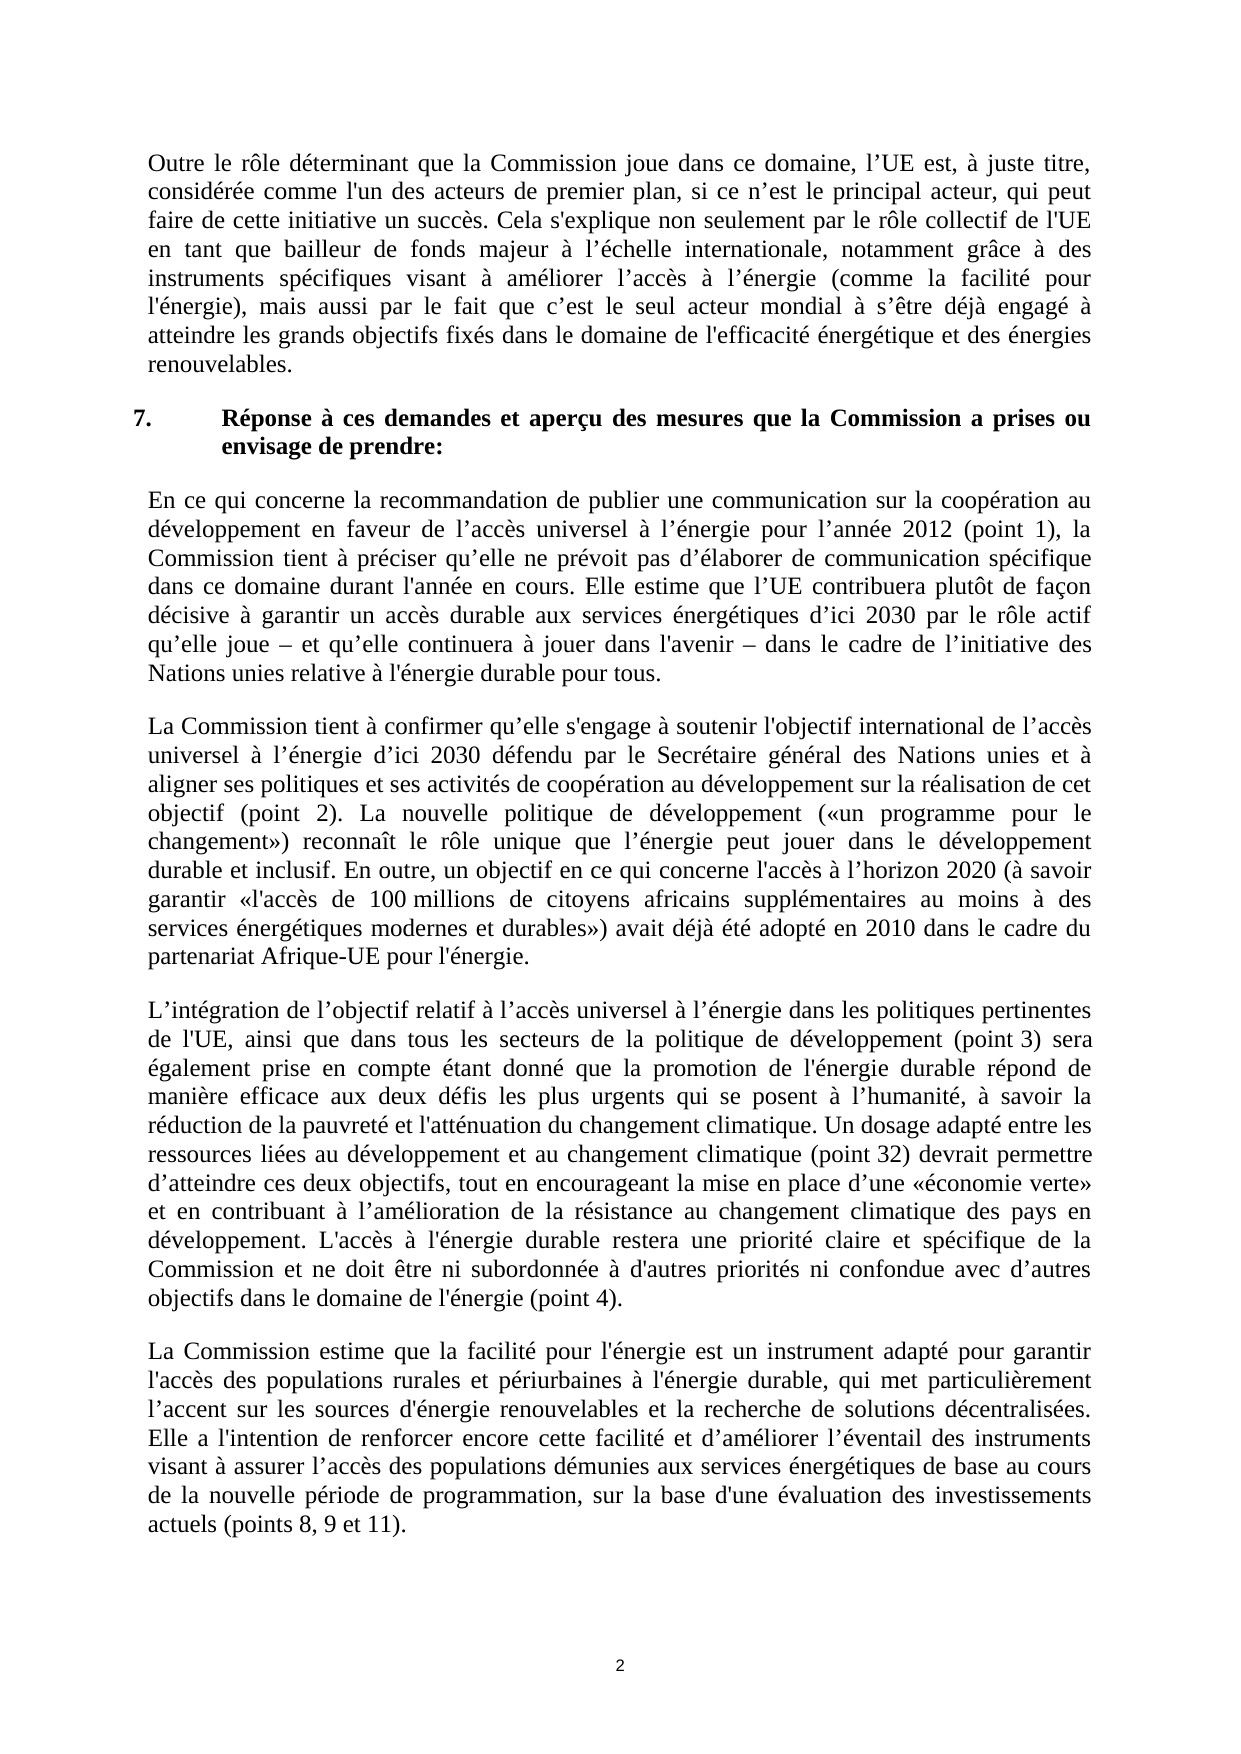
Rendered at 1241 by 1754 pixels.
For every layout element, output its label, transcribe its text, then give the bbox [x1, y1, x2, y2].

text 7. Réponse à ces demandes et aperçu des mesures que la Commission a prises ou envisage de prendre: [133, 403, 1093, 460]
text La Commission estime que la facilité pour l'énergie est un instrument adapté pour garantir l'accès des populations rurales et périurbaines à l'énergie durable, qui met particulièrement l’accent sur les sources d'énergie renouvelables et la recherche de solutions décentralisées. Elle a l'intention de renforcer encore cette facilité et d’améliorer l’éventail des instruments visant à assurer l’accès des populations démunies aux services énergétiques de base au cours de la nouvelle période de programmation, sur la base d'une évaluation des investissements actuels (points 8, 9 et 11). [148, 1336, 1093, 1538]
text En ce qui concerne la recommandation de publier une communication sur la coopération au développement en faveur de l’accès universel à l’énergie pour l’année 2012 (point 1), la Commission tient à préciser qu’elle ne prévoit pas d’élaborer de communication spécifique dans ce domaine durant l'année en cours. Elle estime que l’UE contribuera plutôt de façon décisive à garantir un accès durable aux services énergétiques d’ici 2030 par le rôle actif qu’elle joue – et qu’elle continuera à jouer dans l'avenir – dans le cadre de l’initiative des Nations unies relative à l'énergie durable pour tous. [148, 485, 1093, 686]
text La Commission tient à confirmer qu’elle s'engage à soutenir l'objectif international de l’accès universel à l’énergie d’ici 2030 défendu par le Secrétaire général des Nations unies et à aligner ses politiques et ses activités de coopération au développement sur la réalisation de cet objectif (point 2). La nouvelle politique de développement («un programme pour le changement») reconnaît le rôle unique que l’énergie peut jouer dans le développement durable et inclusif. En outre, un objectif en ce qui concerne l'accès à l’horizon 2020 (à savoir garantir «l'accès de 100 millions de citoyens africains supplémentaires au moins à des services énergétiques modernes et durables») avait déjà été adopté en 2010 dans le cadre du partenariat Afrique-UE pour l'énergie. [148, 711, 1093, 970]
text Outre le rôle déterminant que la Commission joue dans ce domaine, l’UE est, à juste titre, considérée comme l'un des acteurs de premier plan, si ce n’est le principal acteur, qui peut faire de cette initiative un succès. Cela s'explique non seulement par le rôle collectif de l'UE en tant que bailleur de fonds majeur à l’échelle internationale, notamment grâce à des instruments spécifiques visant à améliorer l’accès à l’énergie (comme la facilité pour l'énergie), mais aussi par le fait que c’est le seul acteur mondial à s’être déjà engagé à atteindre les grands objectifs fixés dans le domaine de l'efficacité énergétique et des énergies renouvelables. [148, 148, 1093, 378]
text L’intégration de l’objectif relatif à l’accès universel à l’énergie dans les politiques pertinentes de l'UE, ainsi que dans tous les secteurs de la politique de développement (point 3) sera également prise en compte étant donné que la promotion de l'énergie durable répond de manière efficace aux deux défis les plus urgents qui se posent à l’humanité, à savoir la réduction de la pauvreté et l'atténuation du changement climatique. Un dosage adapté entre les ressources liées au développement et au changement climatique (point 32) devrait permettre d’atteindre ces deux objectifs, tout en encourageant la mise en place d’une «économie verte» et en contribuant à l’amélioration de la résistance au changement climatique des pays en développement. L'accès à l'énergie durable restera une priorité claire et spécifique de la Commission et ne doit être ni subordonnée à d'autres priorités ni confondue avec d’autres objectifs dans le domaine de l'énergie (point 4). [148, 995, 1093, 1311]
